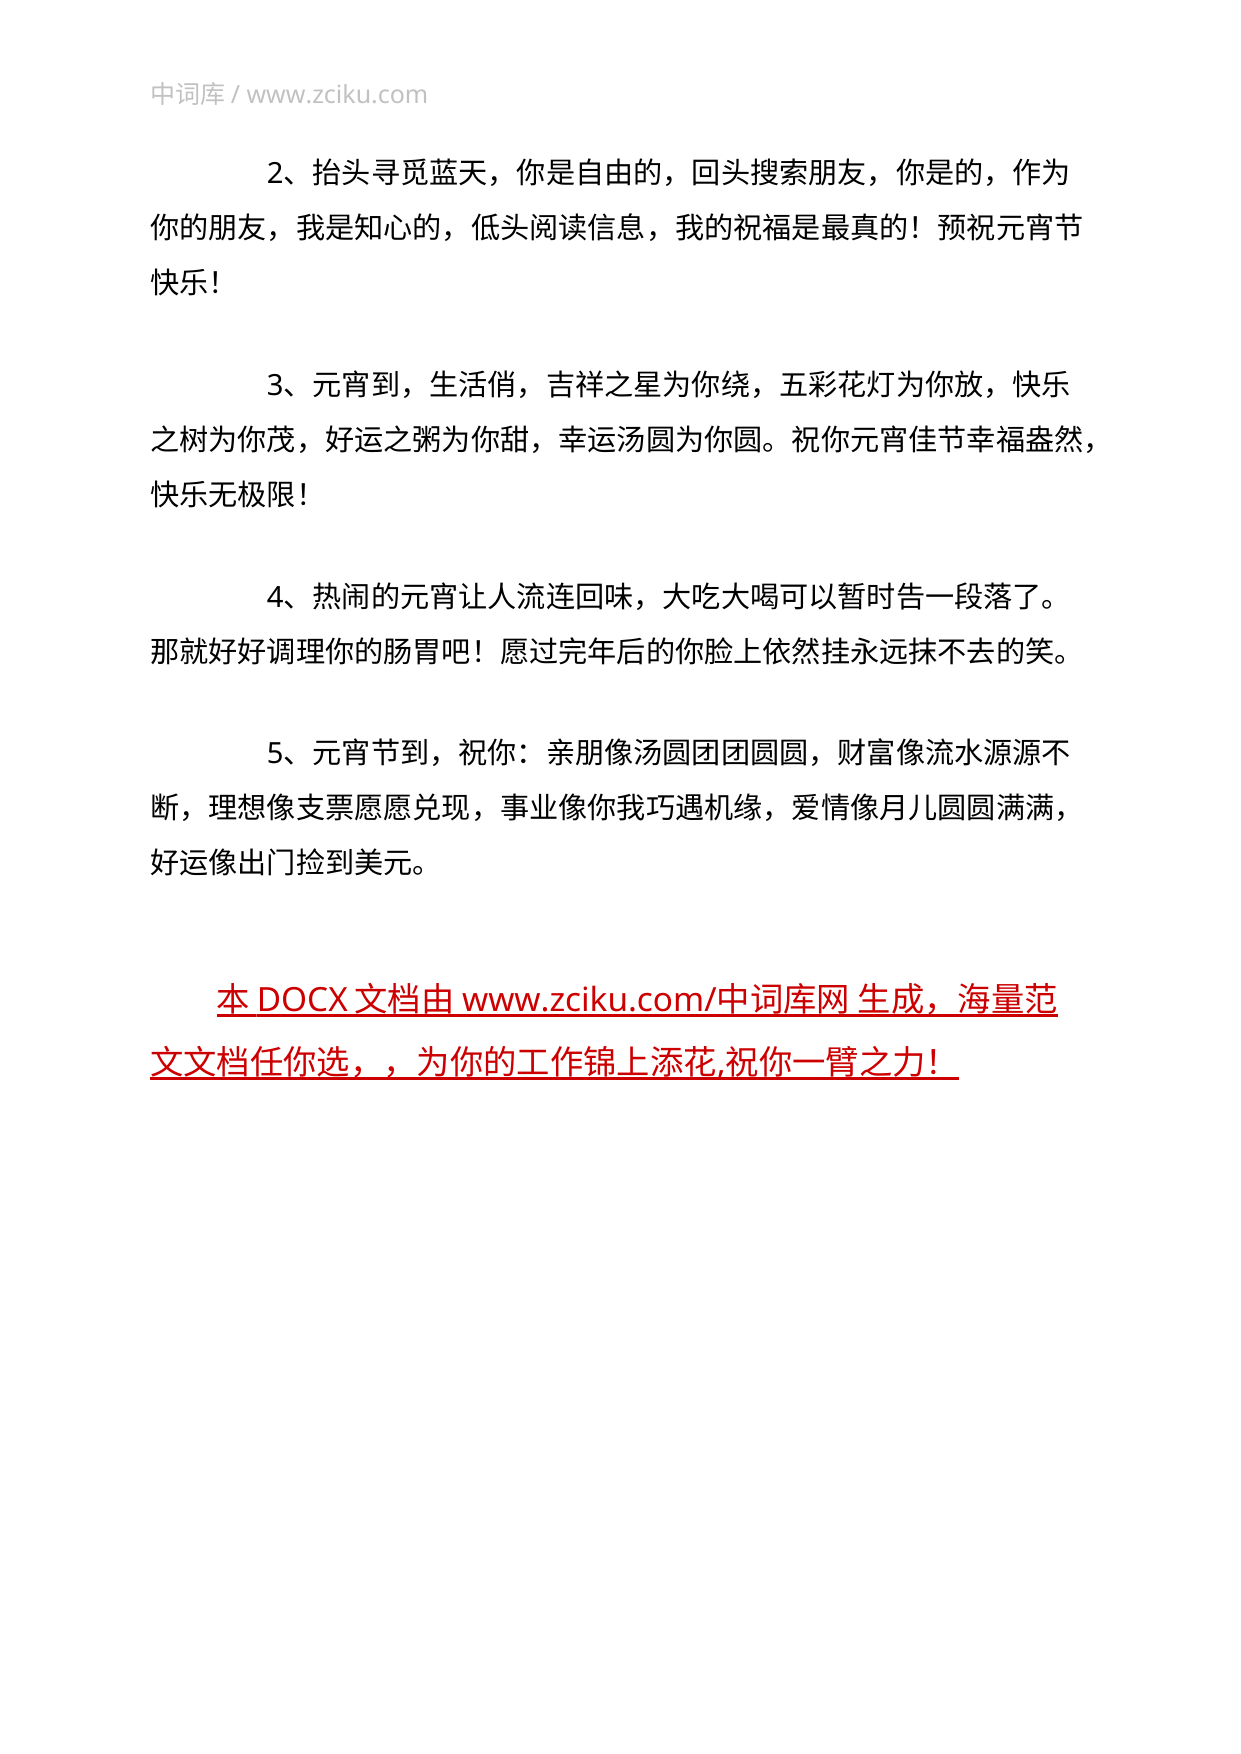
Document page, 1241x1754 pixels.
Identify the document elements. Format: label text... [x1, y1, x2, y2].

text 2、抬头寻觅蓝天，你是自由的，回头搜索朋友，你是的，作为你的朋友，我是知心的，低头阅读信息，我的祝福是最真的！预祝元宵节快乐！ [150, 150, 1090, 302]
text 5、元宵节到，祝你：亲朋像汤圆团团圆圆，财富像流水源源不断，理想像支票愿愿兑现，事业像你我巧遇机缘，爱情像月儿圆圆满满，好运像出门捡到美元。 [150, 730, 1090, 882]
text 本DOCX文档由 www.zciku.com/中词库网 生成，海量范文文档任你选，，为你的工作锦上添花,祝你一臂之力！ [150, 973, 1090, 1084]
text 3、元宵到，生活俏，吉祥之星为你绕，五彩花灯为你放，快乐之树为你茂，好运之粥为你甜，幸运汤圆为你圆。祝你元宵佳节幸福盎然，快乐无极限！ [150, 362, 1090, 514]
text 4、热闹的元宵让人流连回味，大吃大喝可以暂时告一段落了。那就好好调理你的肠胃吧！愿过完年后的你脸上依然挂永远抹不去的笑。 [150, 573, 1090, 671]
